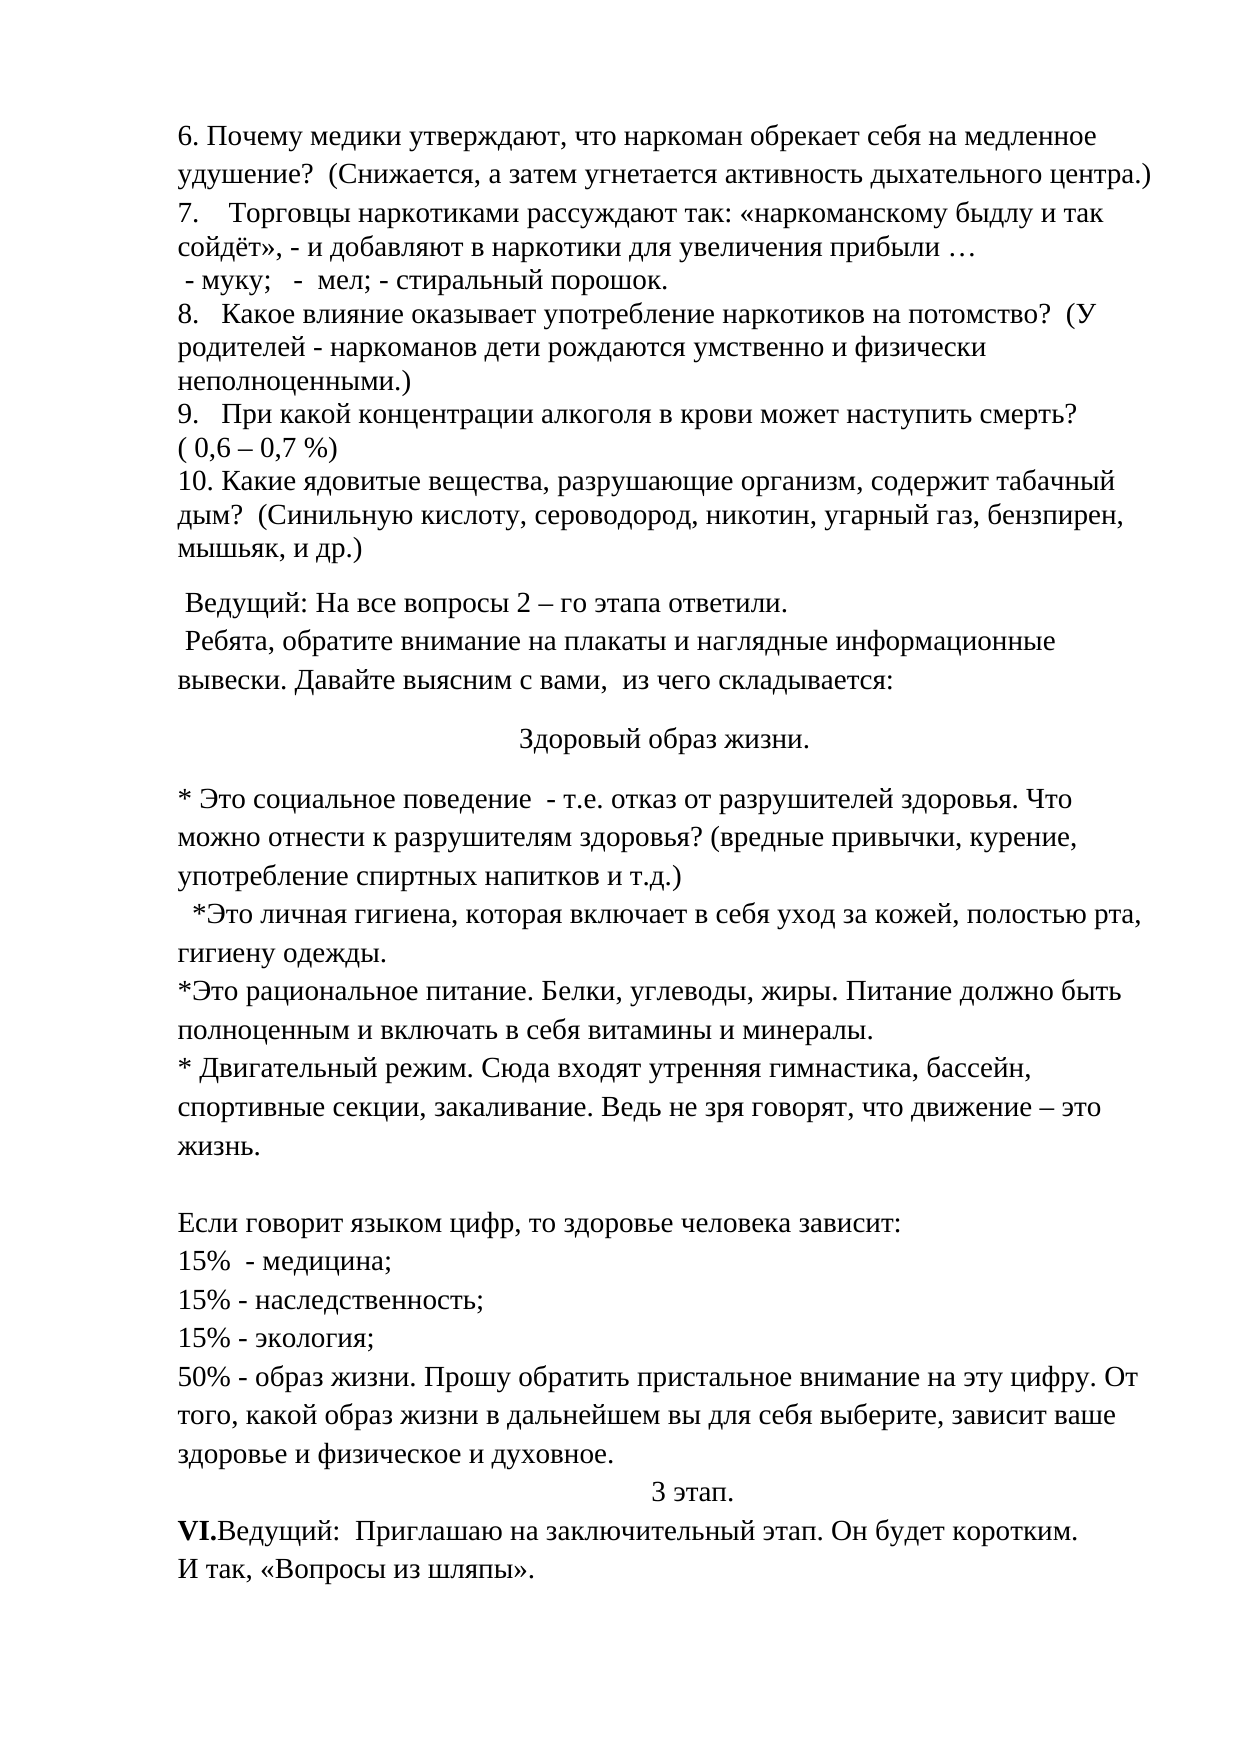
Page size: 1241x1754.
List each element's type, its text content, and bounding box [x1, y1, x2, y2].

text Если говорит языком цифр, то здоровье человека зависит: [177, 1205, 1152, 1238]
text Ребята, обратите внимание на плакаты и наглядные информационные вывески. Давайте выясним с вами, из чего складывается: [177, 623, 1152, 696]
text - муку; - мел; - стиральный порошок. [177, 262, 1152, 296]
text * Это социальное поведение - т.е. отказ от разрушителей здоровья. Что можно отнести к разрушителям здоровья? (вредные привычки, курение, употребление спиртных напитков и т.д.) [177, 781, 1152, 891]
text 8. Какое влияние оказывает употребление наркотиков на потомство? (У родителей - наркоманов дети рождаются умственно и физически неполноценными.) [177, 296, 1152, 396]
text * Двигательный режим. Сюда входят утренняя гимнастика, бассейн, спортивные секции, закаливание. Ведь не зря говорят, что движение – это жизнь. [177, 1051, 1152, 1161]
text *Это рациональное питание. Белки, углеводы, жиры. Питание должно быть полноценным и включать в себя витамины и минералы. [177, 973, 1152, 1046]
text 3 этап. [177, 1474, 1152, 1508]
text 7. Торговцы наркотиками рассуждают так: «наркоманскому быдлу и так сойдёт», - и добавляют в наркотики для увеличения прибыли … [177, 195, 1152, 262]
text VI.Ведущий: Приглашаю на заключительный этап. Он будет коротким. [177, 1513, 1152, 1547]
text И так, «Вопросы из шляпы». [177, 1552, 1152, 1585]
text 15% - медицина; [177, 1243, 1152, 1277]
text 15% - наследственность; [177, 1282, 1152, 1315]
text 10. Какие ядовитые вещества, разрушающие организм, содержит табачный дым? (Синильную кислоту, сероводород, никотин, угарный газ, бензпирен, мышьяк, и др.) [177, 463, 1152, 564]
text Ведущий: На все вопросы 2 – го этапа ответили. [177, 585, 1152, 618]
text Здоровый образ жизни. [177, 721, 1152, 755]
text 50% - образ жизни. Прошу обратить пристальное внимание на эту цифру. От того, какой образ жизни в дальнейшем вы для себя выберите, зависит ваше здоровье и физическое и духовное. [177, 1359, 1152, 1469]
text 15% - экология; [177, 1320, 1152, 1354]
text 6. Почему медики утверждают, что наркоман обрекает себя на медленное удушение? (Снижается, а затем угнетается активность дыхательного центра.) [177, 118, 1152, 190]
text 9. При какой концентрации алкоголя в крови может наступить смерть? ( 0,6 – 0,7 %) [177, 396, 1152, 463]
text *Это личная гигиена, которая включает в себя уход за кожей, полостью рта, гигиену одежды. [177, 896, 1152, 968]
